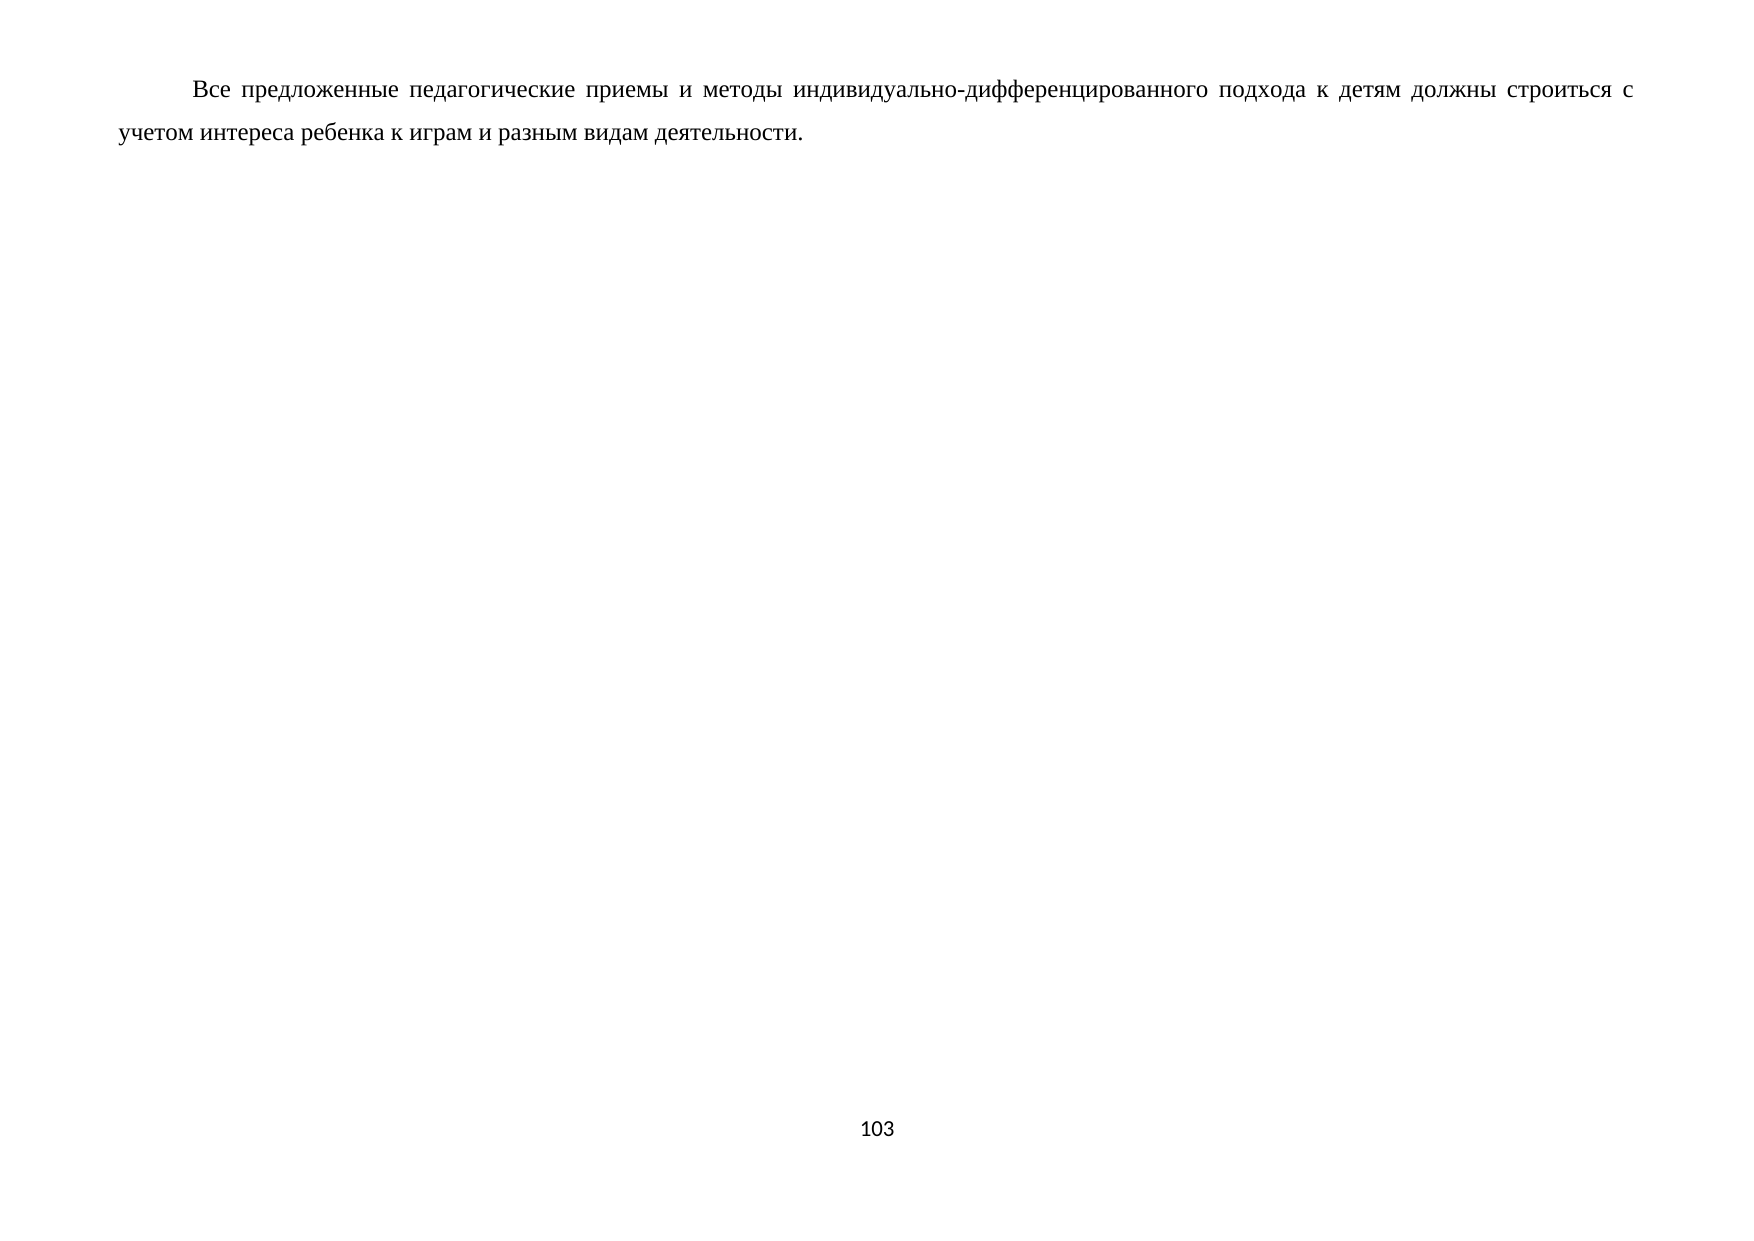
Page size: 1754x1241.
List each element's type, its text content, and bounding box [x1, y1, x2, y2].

text Все предложенные педагогические приемы и методы индивидуально-дифференцированного подхода к детям должны строиться с учетом интереса ребенка к играм и разным видам деятельности. [118, 74, 1636, 146]
